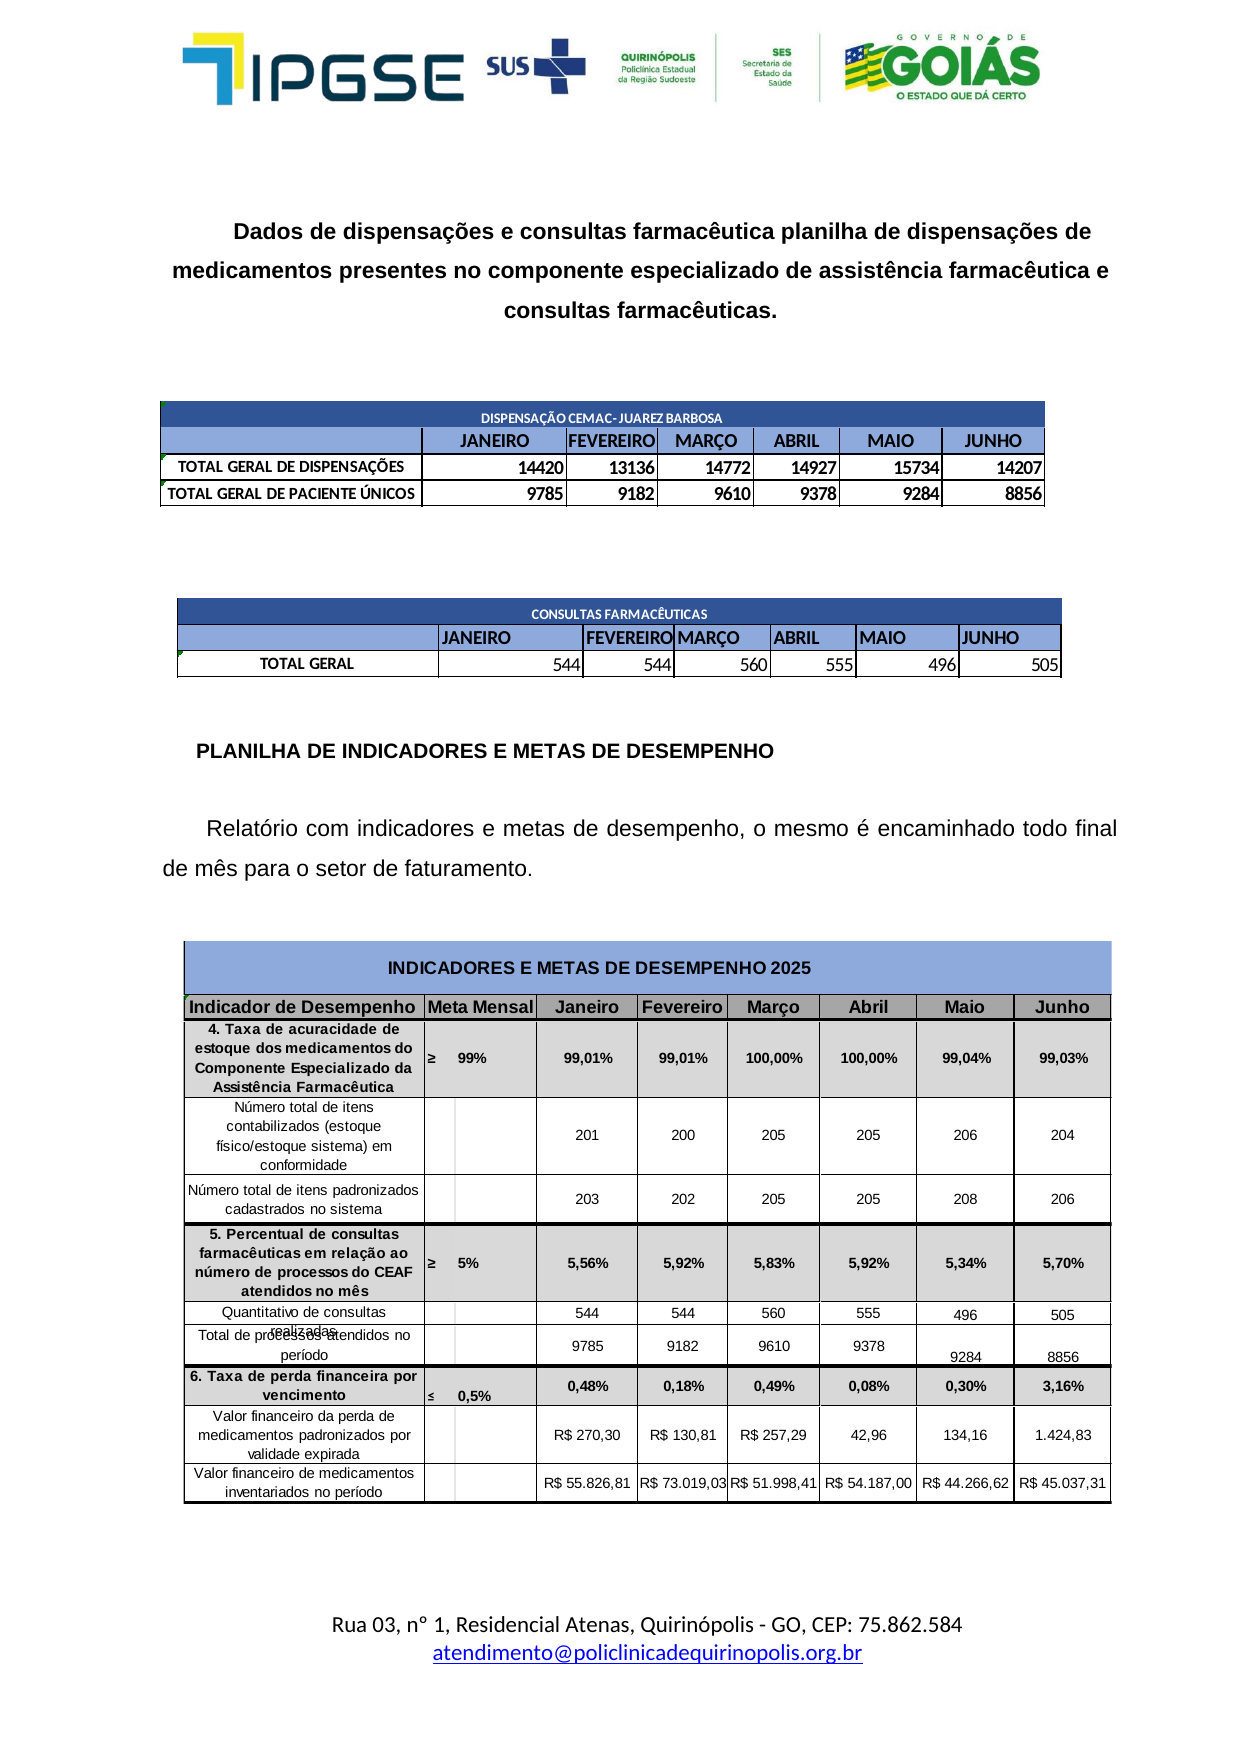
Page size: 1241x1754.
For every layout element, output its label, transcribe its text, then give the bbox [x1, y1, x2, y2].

text Dados de dispensações e consultas farmacêutica planilha de dispensações de medicamentos presentes no componente especializado de assistência farmacêutica e consultas farmacêuticas. [162, 218, 1118, 323]
text PLANILHA DE INDICADORES E METAS DE DESEMPENHO [133, 738, 1237, 762]
text Relatório com indicadores e metas de desempenho, o mesmo é encaminhado todo final de mês para o setor de faturamento. [162, 815, 1118, 881]
picture [176, 14, 1057, 110]
